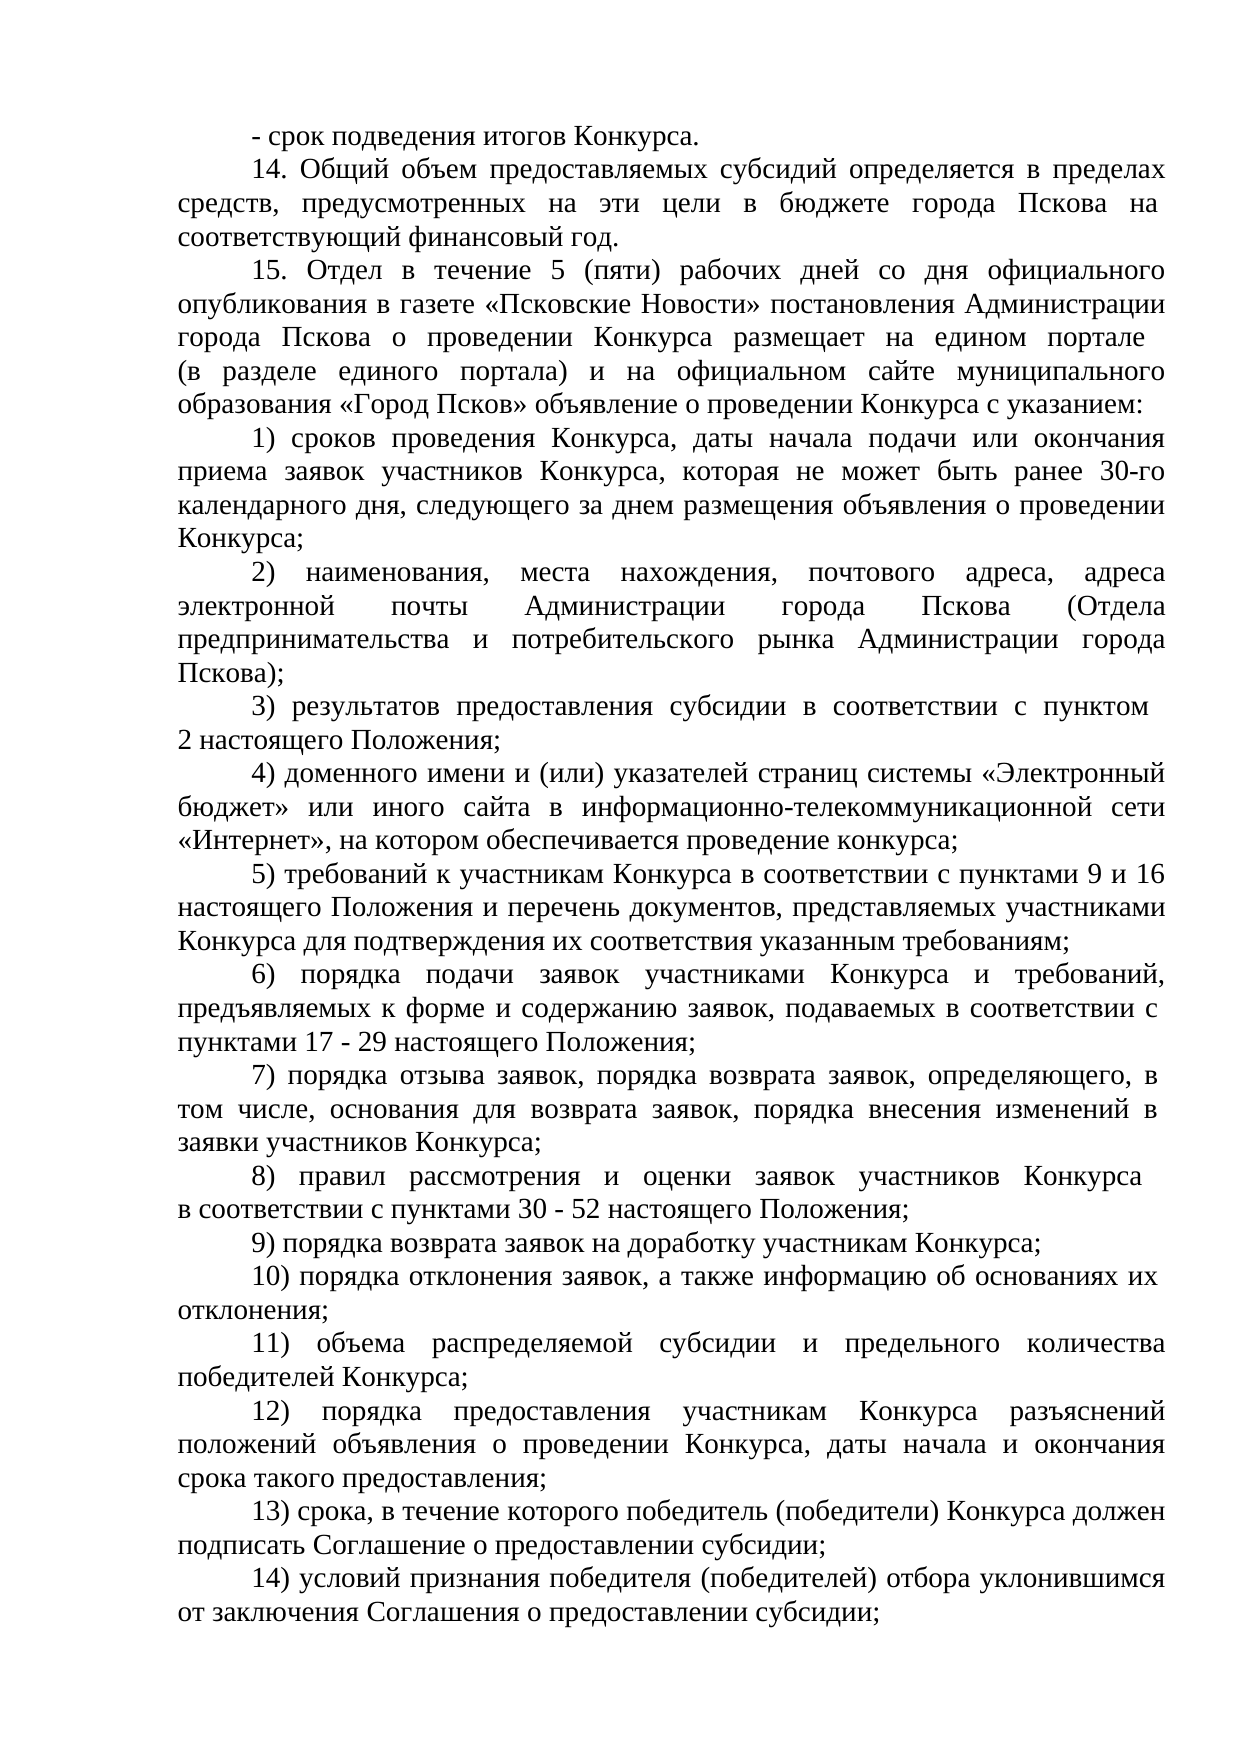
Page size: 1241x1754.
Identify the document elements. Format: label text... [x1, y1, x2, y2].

text - срок подведения итогов Конкурса. [177, 118, 1166, 152]
text 7) порядка отзыва заявок, порядка возврата заявок, определяющего, в том числе, основания для возврата заявок, порядка внесения изменений в заявки участников Конкурса; [177, 1057, 1166, 1158]
text 15. Отдел в течение 5 (пяти) рабочих дней со дня официального опубликования в газете «Псковские Новости» постановления Администрации города Пскова о проведении Конкурса размещает на едином портале (в разделе единого портала) и на официальном сайте муниципального образования «Город Псков» объявление о проведении Конкурса с указанием: [177, 252, 1166, 420]
text 10) порядка отклонения заявок, а также информацию об основаниях их отклонения; [177, 1258, 1166, 1326]
text 6) порядка подачи заявок участниками Конкурса и требований, предъявляемых к форме и содержанию заявок, подаваемых в соответствии с пунктами 17 - 29 настоящего Положения; [177, 957, 1166, 1057]
text 13) срока, в течение которого победитель (победители) Конкурса должен подписать Соглашение о предоставлении субсидии; [177, 1493, 1166, 1560]
text 5) требований к участникам Конкурса в соответствии с пунктами 9 и 16 настоящего Положения и перечень документов, представляемых участниками Конкурса для подтверждения их соответствия указанным требованиям; [177, 856, 1166, 957]
text 8) правил рассмотрения и оценки заявок участников Конкурса в соответствии с пунктами 30 - 52 настоящего Положения; [177, 1158, 1166, 1225]
text 14) условий признания победителя (победителей) отбора уклонившимся от заключения Соглашения о предоставлении субсидии; [177, 1560, 1166, 1627]
text 11) объема распределяемой субсидии и предельного количества победителей Конкурса; [177, 1326, 1166, 1393]
text 1) сроков проведения Конкурса, даты начала подачи или окончания приема заявок участников Конкурса, которая не может быть ранее 30-го календарного дня, следующего за днем размещения объявления о проведении Конкурса; [177, 420, 1166, 554]
text 12) порядка предоставления участникам Конкурса разъяснений положений объявления о проведении Конкурса, даты начала и окончания срока такого предоставления; [177, 1393, 1166, 1493]
text 9) порядка возврата заявок на доработку участникам Конкурса; [177, 1225, 1166, 1258]
text 14. Общий объем предоставляемых субсидий определяется в пределах средств, предусмотренных на эти цели в бюджете города Пскова на соответствующий финансовый год. [177, 152, 1166, 252]
text 2) наименования, места нахождения, почтового адреса, адреса электронной почты Администрации города Пскова (Отдела предпринимательства и потребительского рынка Администрации города Пскова); [177, 554, 1166, 688]
text 4) доменного имени и (или) указателей страниц системы «Электронный бюджет» или иного сайта в информационно-телекоммуникационной сети «Интернет», на котором обеспечивается проведение конкурса; [177, 755, 1166, 856]
text 3) результатов предоставления субсидии в соответствии с пунктом 2 настоящего Положения; [177, 688, 1166, 755]
